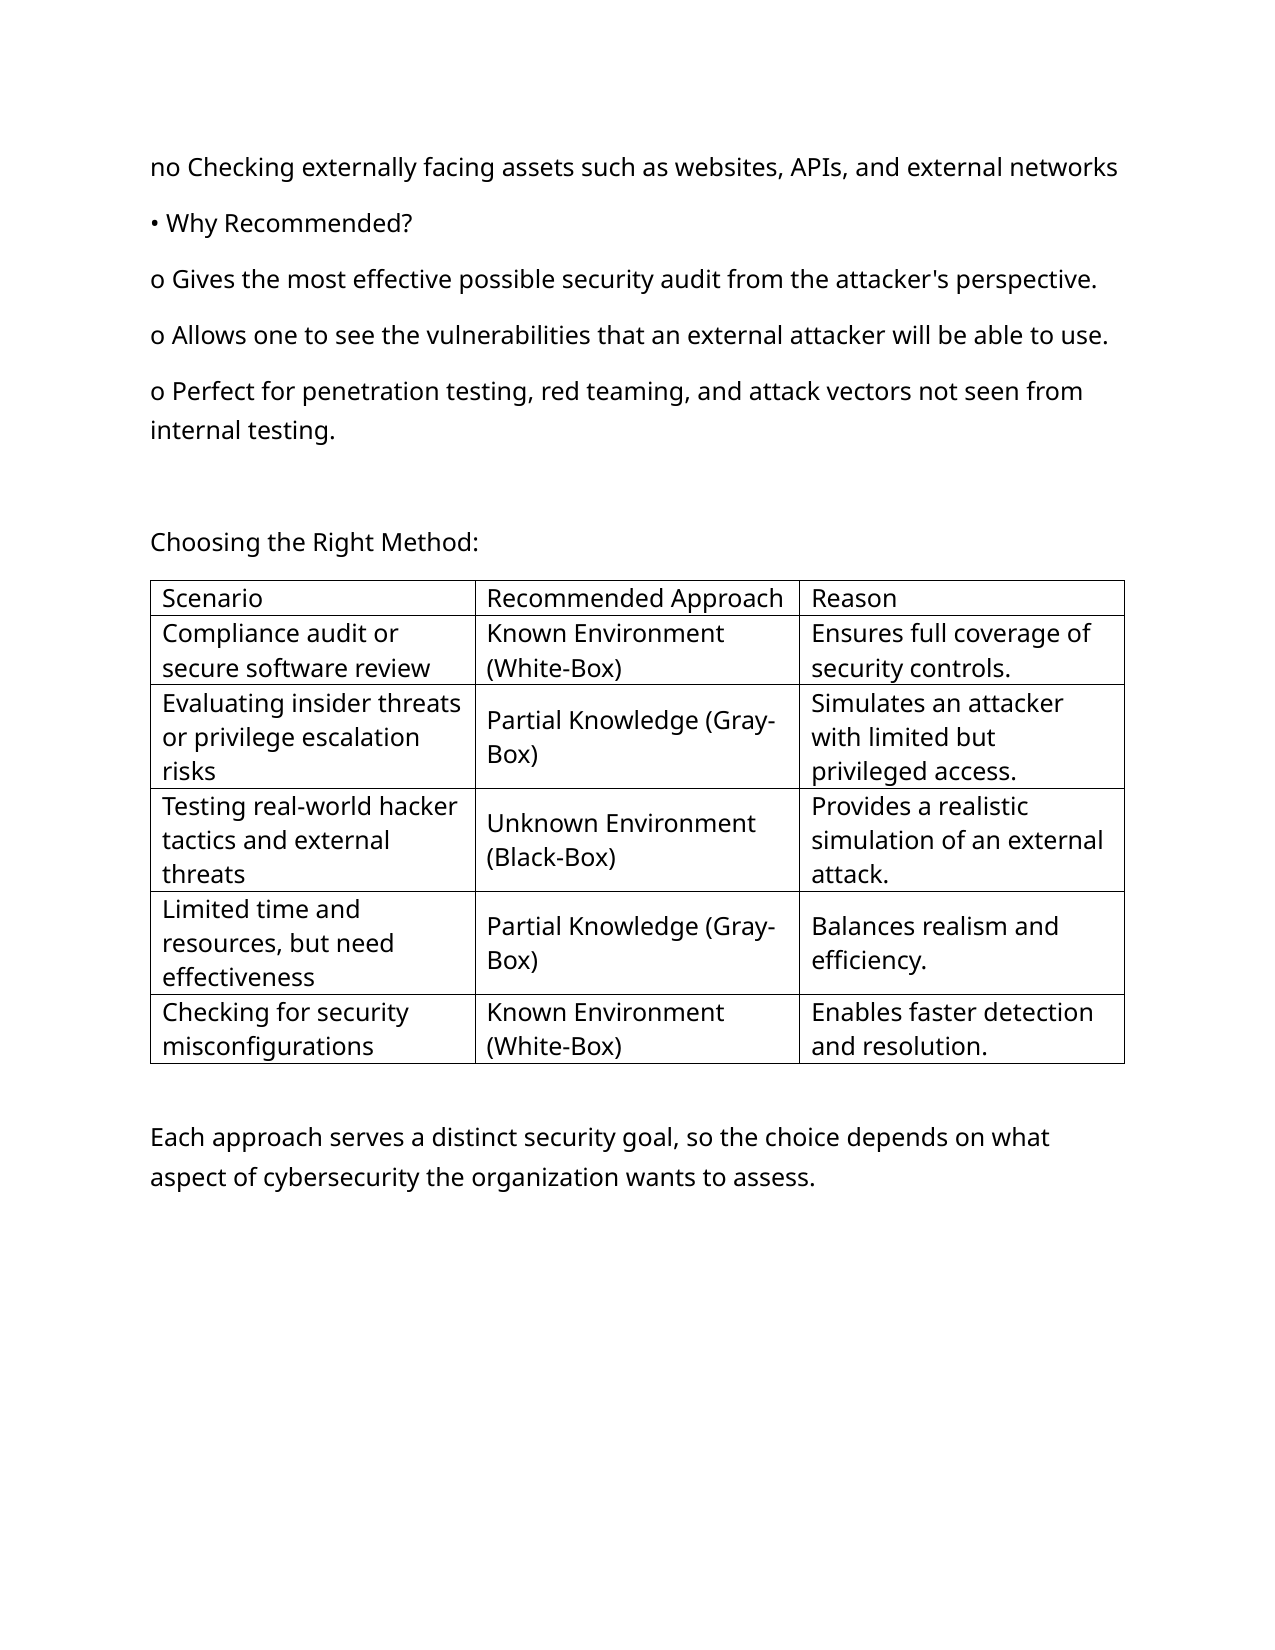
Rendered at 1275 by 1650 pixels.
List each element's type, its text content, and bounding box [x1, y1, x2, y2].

table_cell Balances realism and efficiency. [800, 892, 1124, 994]
text o Perfect for penetration testing, red teaming, and attack vectors not seen from internal testing. [150, 373, 1125, 447]
table_cell Limited time and resources, but need effectiveness [151, 892, 475, 994]
text o Gives the most effective possible security audit from the attacker's perspective. [150, 262, 1125, 296]
table_cell Compliance audit or secure software review [151, 616, 475, 684]
table_cell Enables faster detection and resolution. [800, 995, 1124, 1063]
text Choosing the Right Method: [150, 524, 1125, 558]
table_cell Known Environment (White-Box) [476, 995, 799, 1063]
table_header Reason [800, 581, 1124, 615]
text o Allows one to see the vulnerabilities that an external attacker will be able to use. [150, 317, 1125, 352]
table_cell Testing real-world hacker tactics and external threats [151, 789, 475, 891]
table_cell Unknown Environment (Black-Box) [476, 789, 799, 891]
table_cell Partial Knowledge (Gray-Box) [476, 892, 799, 994]
table_cell Provides a realistic simulation of an external attack. [800, 789, 1124, 891]
table_cell Known Environment (White-Box) [476, 616, 799, 684]
table_cell Checking for security misconfigurations [151, 995, 475, 1063]
table_cell Simulates an attacker with limited but privileged access. [800, 685, 1124, 787]
table_cell Partial Knowledge (Gray-Box) [476, 685, 799, 787]
text • Why Recommended? [150, 206, 1125, 240]
table_header Scenario [151, 581, 475, 615]
table_header Recommended Approach [476, 581, 799, 615]
table_cell Ensures full coverage of security controls. [800, 616, 1124, 684]
table_cell Evaluating insider threats or privilege escalation risks [151, 685, 475, 787]
text Each approach serves a distinct security goal, so the choice depends on what aspect of cybersecurity the organization wants to assess. [150, 1120, 1125, 1193]
text no Checking externally facing assets such as websites, APIs, and external networks [150, 150, 1125, 184]
